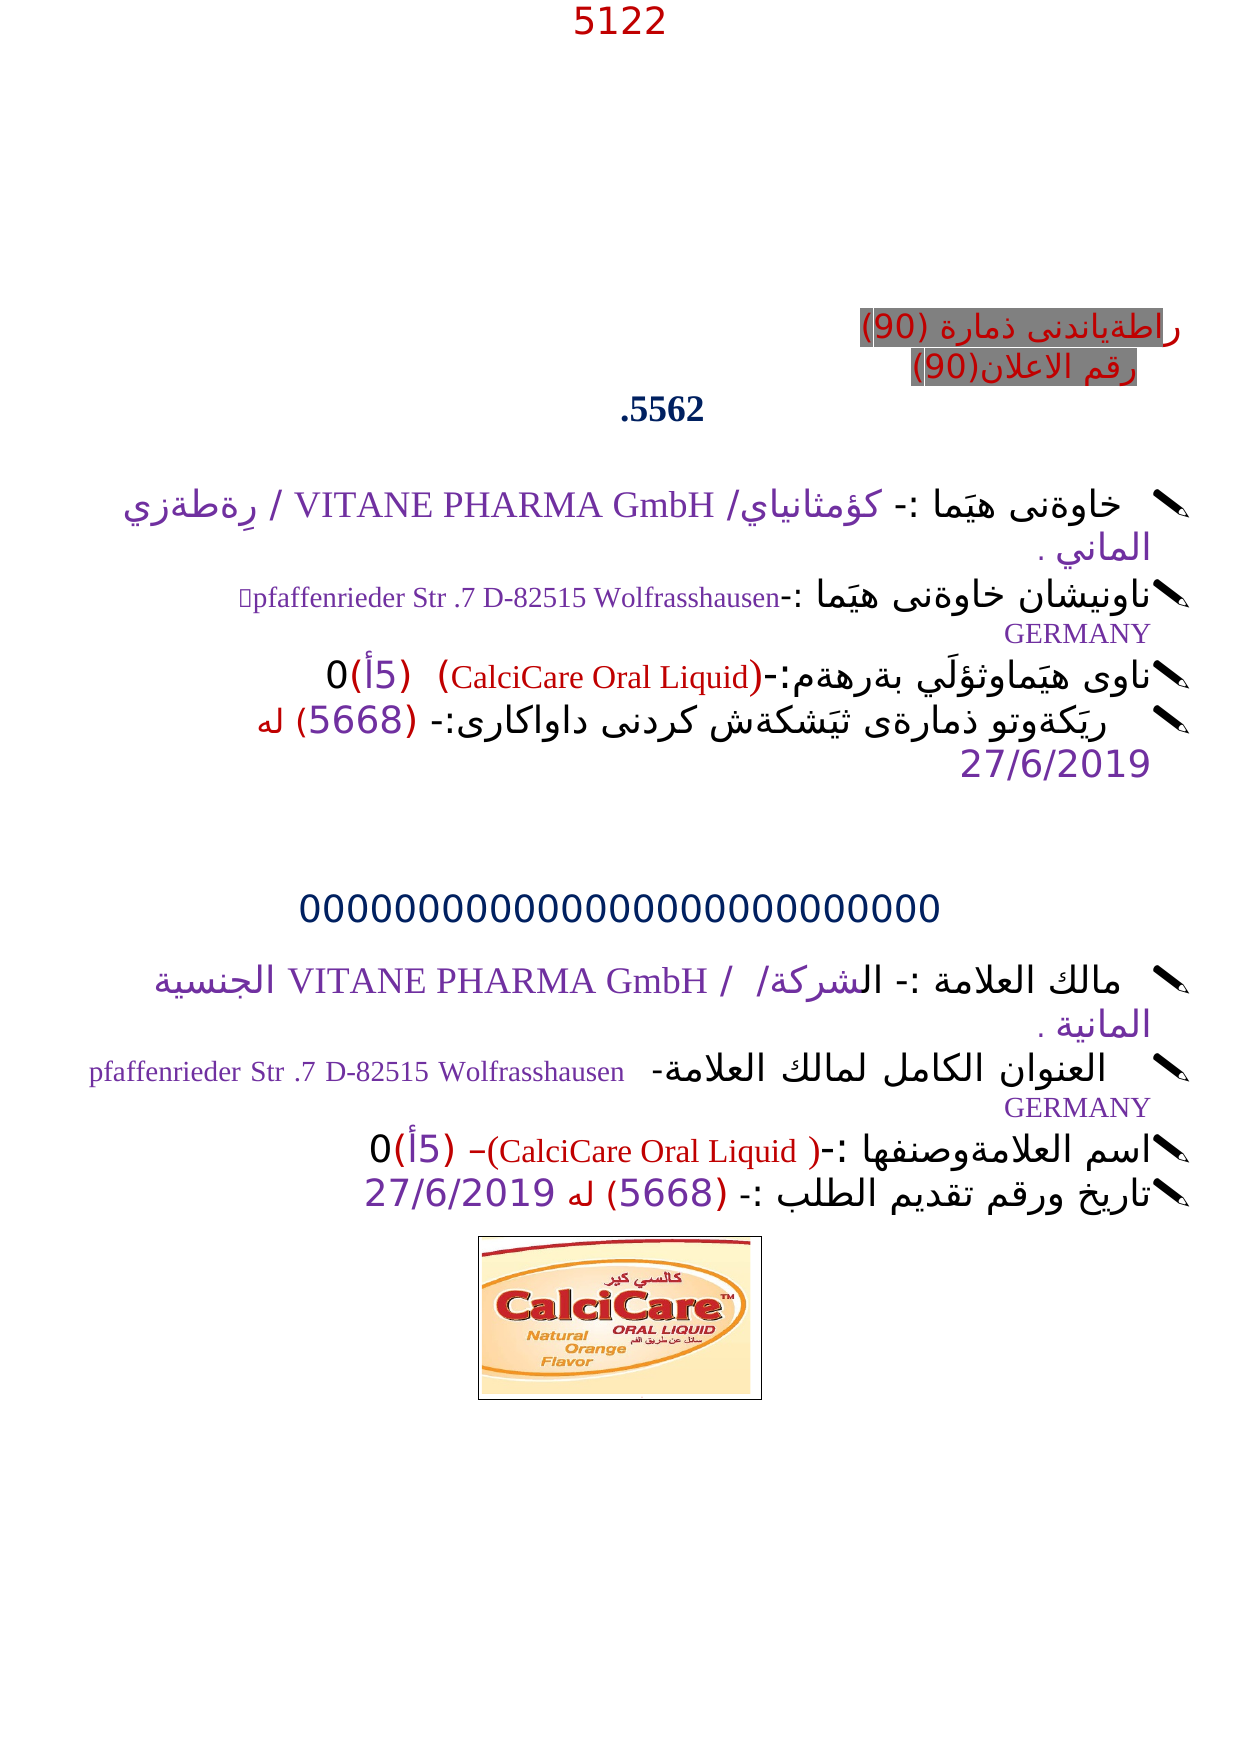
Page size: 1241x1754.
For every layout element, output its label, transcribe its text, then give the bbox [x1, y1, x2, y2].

list مالك العلامة :- الشركة/ / VITANE PHARMA GmbH الجنسية المانية . [89, 959, 1152, 1046]
table_header 0 [479, 1237, 761, 1399]
list اسم العلامةوصنفها :-( CalciCare Oral Liquid)– (5أ)0 [89, 1123, 1152, 1172]
list ناونيشان خاوةنى هيَما :-pfaffenrieder Str .7 D-82515 Wolfrasshausen GERMANY [89, 572, 1152, 650]
list العنوان الكامل لمالك العلامة- pfaffenrieder Str .7 D-82515 Wolfrasshausen GERMANY [89, 1046, 1152, 1123]
picture [481, 1237, 751, 1394]
list ناوى هيَماوثؤلَي بةرهةم:-(CalciCare Oral Liquid) (5أ)0 [89, 650, 1152, 698]
list تاريخ ورقم تقديم الطلب :- (5668) له 27/6/2019 [89, 1172, 1152, 1216]
list ريَكةوتو ذمارةى ثيَشكةش كردنى داواكارى:- (5668) له 27/6/2019 [89, 698, 1152, 786]
text راطةياندنى ذمارة (90) [89, 304, 1181, 347]
text رقم الاعلان(90) [89, 347, 1137, 386]
text 000000000000000000000000000 [89, 888, 1152, 932]
list خاوةنى هيَما :- كؤمثانياي/ VITANE PHARMA GmbH / رِةطةزي الماني . [89, 482, 1152, 570]
